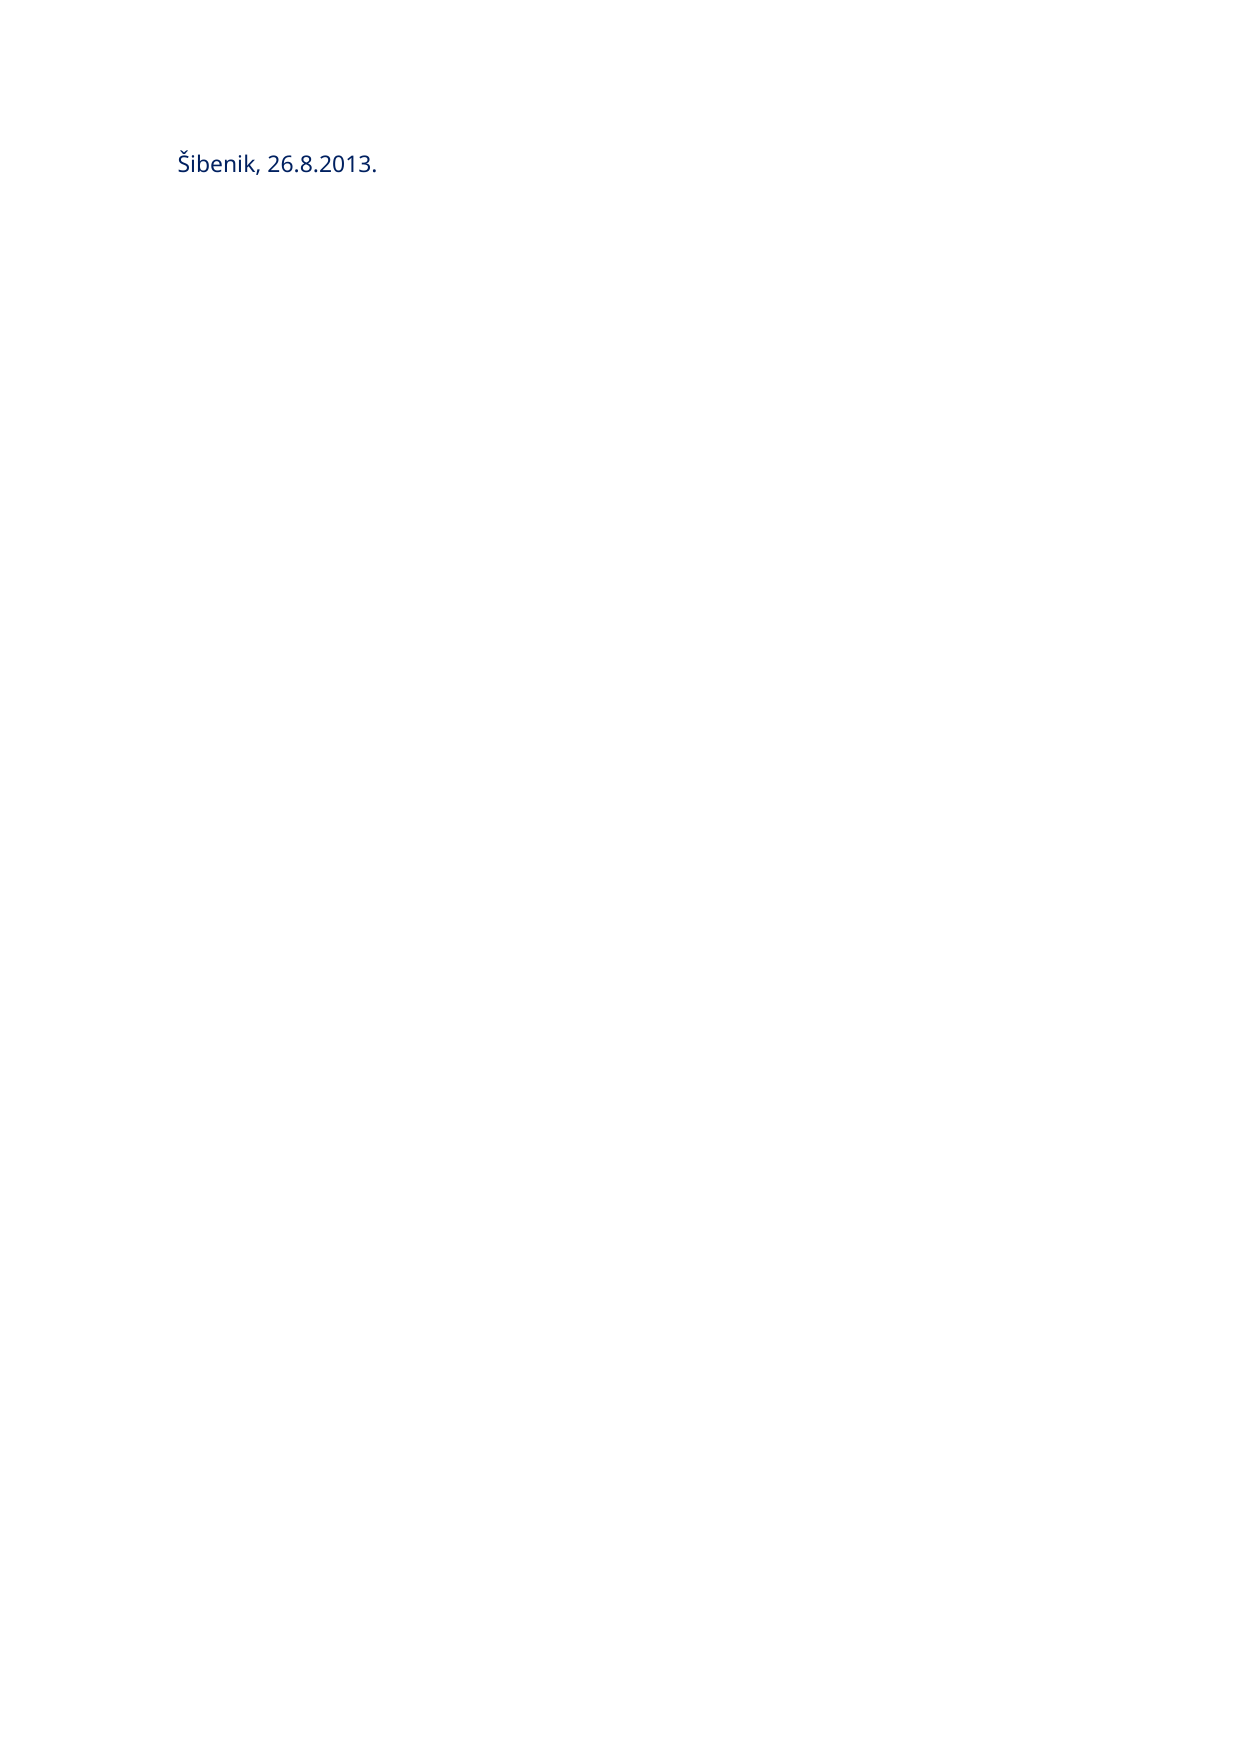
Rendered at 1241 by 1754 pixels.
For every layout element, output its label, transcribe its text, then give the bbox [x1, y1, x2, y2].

text Šibenik, 26.8.2013. [148, 148, 1093, 179]
